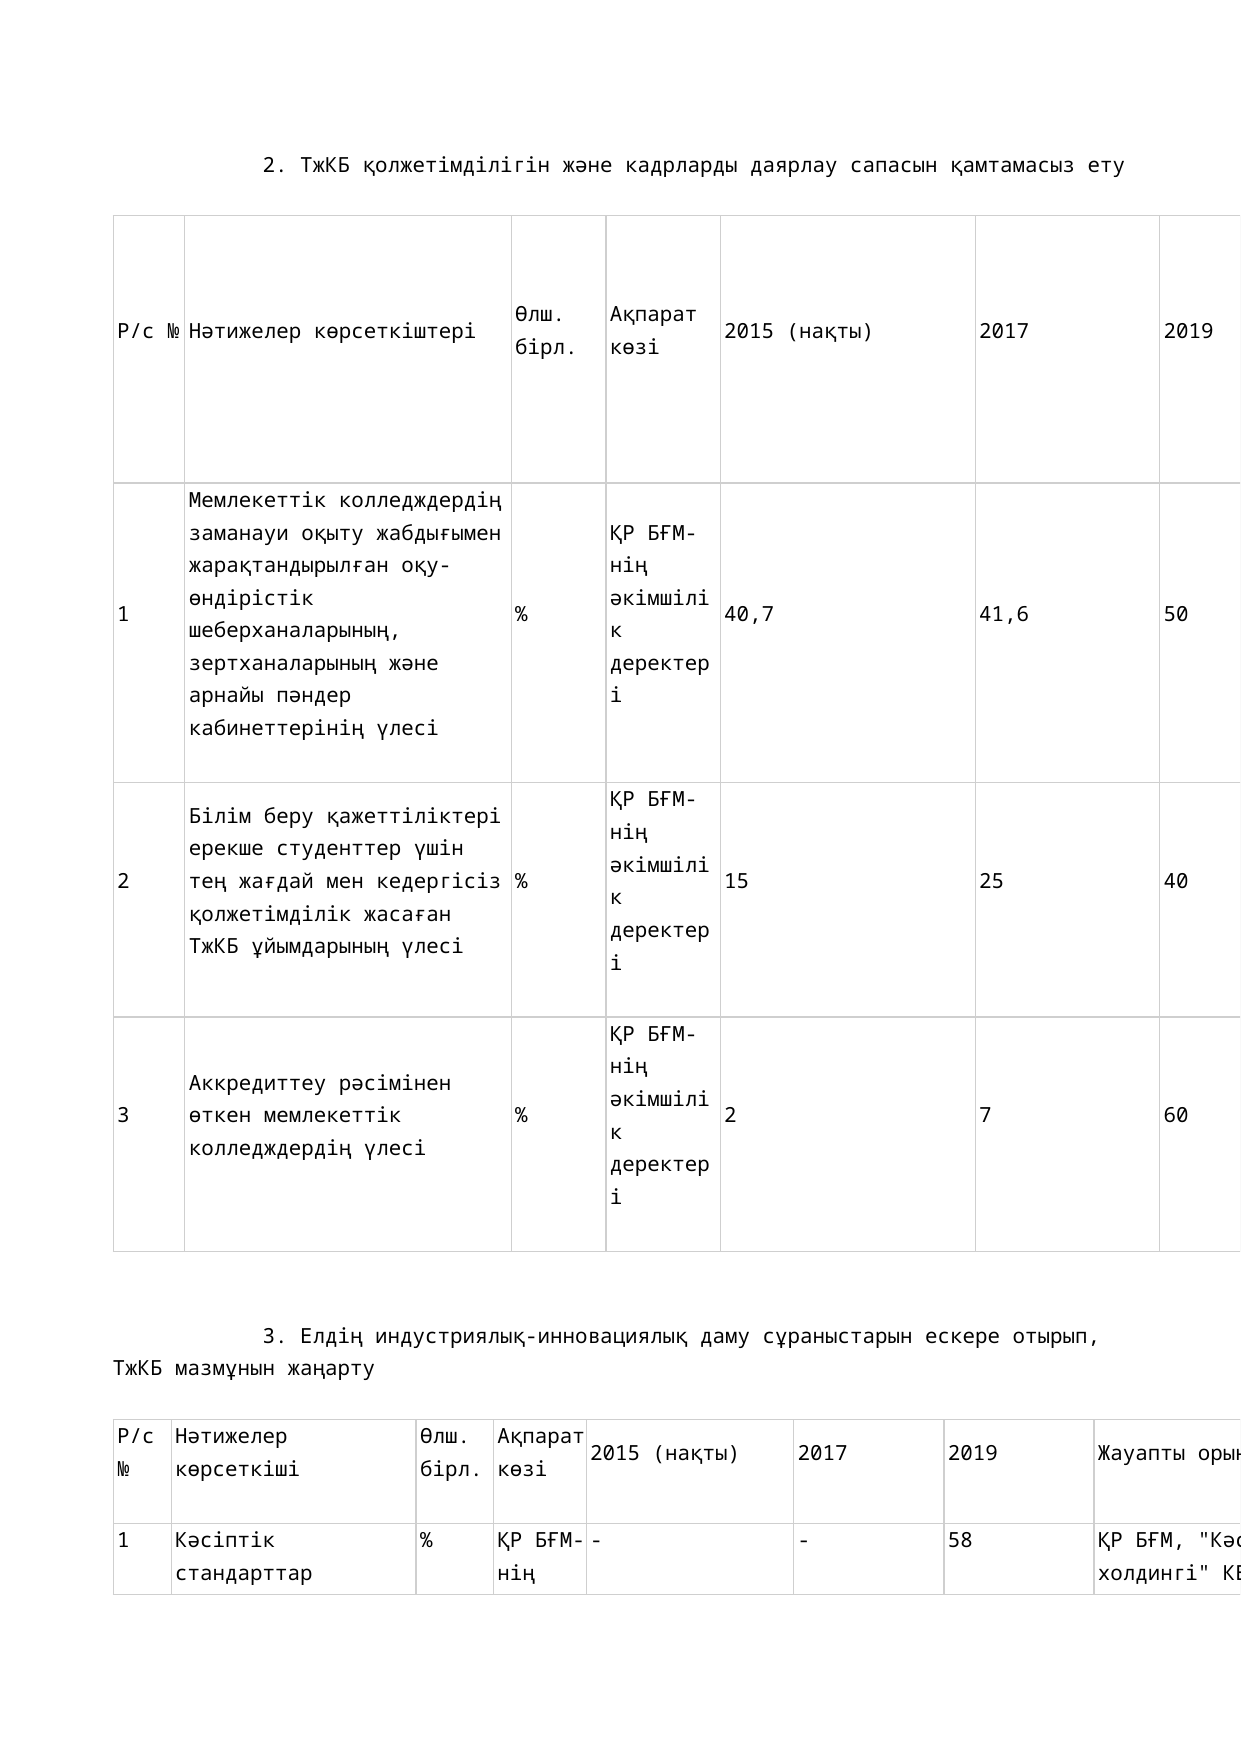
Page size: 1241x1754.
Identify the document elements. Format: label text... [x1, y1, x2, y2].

table_cell 1 [114, 484, 184, 782]
table_cell % [512, 484, 605, 782]
table_cell 60 [1160, 1018, 1240, 1251]
table_cell % [512, 783, 605, 1016]
table_cell ҚР БҒМ-нің әкімшілік деректері [607, 484, 720, 782]
table_cell 25 [976, 783, 1159, 1016]
table_cell Білім беру қажеттіліктері ерекше студенттер үшін тең жағдай мен кедергісіз қолжетімділік жасаған ТжКБ ұйымдарының үлесі [185, 783, 511, 1016]
table_cell 2 [114, 783, 184, 1016]
table_cell 3 [114, 1018, 184, 1251]
table_cell Аккредиттеу рәсімінен өткен мемлекеттік колледждердің үлесі [185, 1018, 511, 1251]
text 3. Елдің индустриялық-инновациялық даму сұраныстарын ескере отырып, ТжКБ мазмұнын жаңарту [112, 1321, 1128, 1414]
table_cell 58 [945, 1524, 1093, 1594]
table_cell 2 [721, 1018, 975, 1251]
table_header 2015 (нақты) [587, 1420, 793, 1523]
table_cell Мемлекеттік колледждердің заманауи оқыту жабдығымен жарақтандырылған оқу-өндірістік шеберханаларының, зертханаларының және арнайы пәндер кабинеттерінің үлесі [185, 484, 511, 782]
text 2. ТжКБ қолжетімділігін және кадрларды даярлау сапасын қамтамасыз ету [112, 150, 1128, 211]
table_cell 50 [1160, 484, 1240, 782]
table_cell 40,7 [721, 484, 975, 782]
table_cell - [794, 1524, 943, 1594]
table_cell % [512, 1018, 605, 1251]
table_cell 41,6 [976, 484, 1159, 782]
table_header Р/с № [114, 1420, 171, 1523]
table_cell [1095, 1524, 1240, 1594]
table_header 2019 [945, 1420, 1093, 1523]
table_header 2017 [976, 216, 1159, 482]
table_header Ақпарат көзі [494, 1420, 586, 1523]
table_header Өлш. бірл. [417, 1420, 493, 1523]
table_header Ақпарат көзі [607, 216, 720, 482]
table_cell ҚР БҒМ-нің әкімшілік деректері [607, 783, 720, 1016]
table_cell - [587, 1524, 793, 1594]
table_header Р/с № [114, 216, 184, 482]
table_header 2017 [794, 1420, 943, 1523]
table_cell ҚР БҒМ-нің әкімшілік деректері [607, 1018, 720, 1251]
table_cell 1 [114, 1524, 171, 1594]
table_cell % [417, 1524, 493, 1594]
table_cell 15 [721, 783, 975, 1016]
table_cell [494, 1524, 586, 1594]
table_header Өлш. бірл. [512, 216, 605, 482]
table_header Жауапты орындаушылар [1095, 1420, 1240, 1523]
table_cell 40 [1160, 783, 1240, 1016]
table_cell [172, 1524, 415, 1594]
table_header Нәтижелер көрсеткіші [172, 1420, 415, 1523]
table_cell 7 [976, 1018, 1159, 1251]
table_header 2019 [1160, 216, 1240, 482]
table_header 2015 (нақты) [721, 216, 975, 482]
table_header Нәтижелер көрсеткіштері [185, 216, 511, 482]
